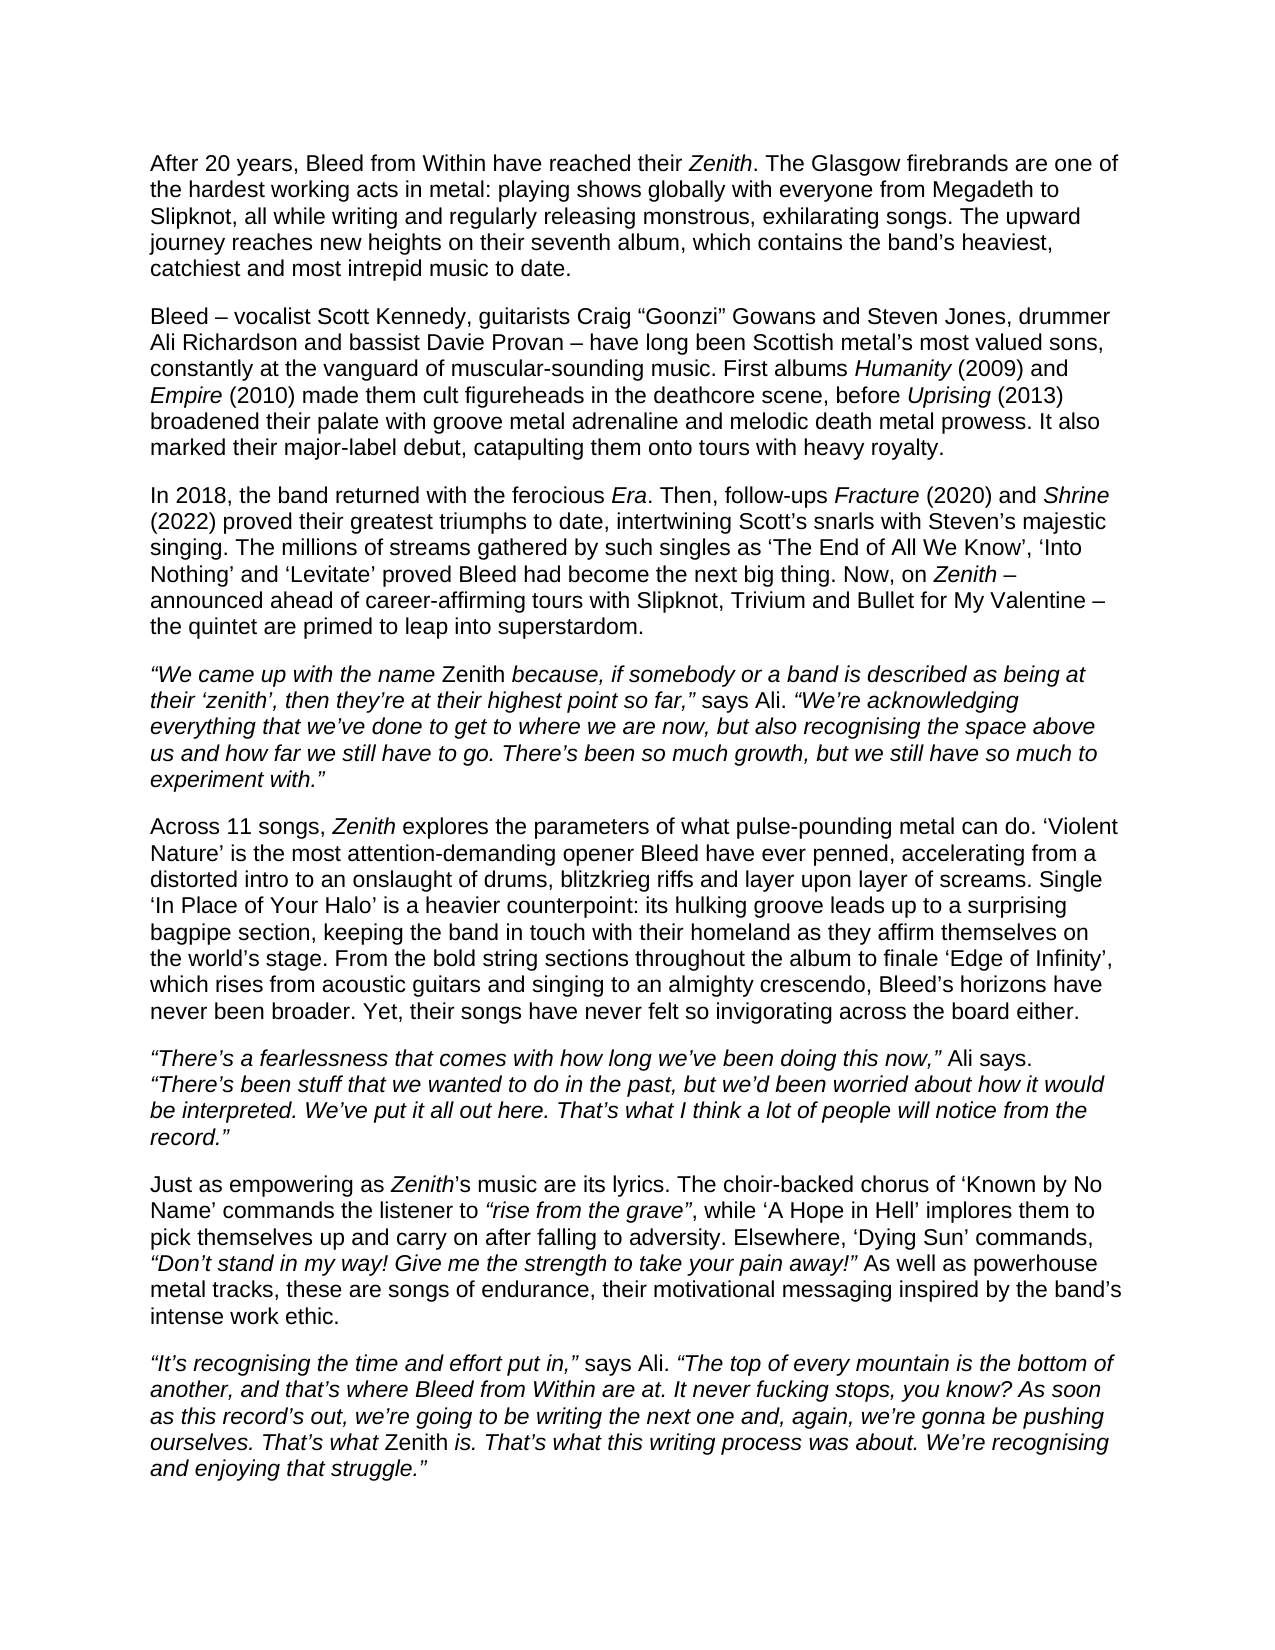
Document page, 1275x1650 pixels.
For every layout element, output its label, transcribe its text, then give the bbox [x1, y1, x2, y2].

text Just as empowering as Zenith’s music are its lyrics. The choir-backed chorus of ‘Known by No Name’ commands the listener to “rise from the grave”, while ‘A Hope in Hell’ implores them to pick themselves up and carry on after falling to adversity. Elsewhere, ‘Dying Sun’ commands, “Don’t stand in my way! Give me the strength to take your pain away!” As well as powerhouse metal tracks, these are songs of endurance, their motivational messaging inspired by the band’s intense work ethic. [150, 1171, 1125, 1329]
text “There’s a fearlessness that comes with how long we’ve been doing this now,” Ali says. “There’s been stuff that we wanted to do in the past, but we’d been worried about how it would be interpreted. We’ve put it all out here. That’s what I think a lot of people will notice from the record.” [150, 1045, 1125, 1150]
text “It’s recognising the time and effort put in,” says Ali. “The top of every mountain is the bottom of another, and that’s where Bleed from Within are at. It never fucking stops, you know? As soon as this record’s out, we’re going to be writing the next one and, again, we’re gonna be pushing ourselves. That’s what Zenith is. That’s what this writing process was about. We’re recognising and enjoying that struggle.” [150, 1350, 1125, 1482]
text In 2018, the band returned with the ferocious Era. Then, follow-ups Fracture (2020) and Shrine (2022) proved their greatest triumphs to date, intertwining Scott’s snarls with Steven’s majestic singing. The millions of streams gathered by such singles as ‘The End of All We Know’, ‘Into Nothing’ and ‘Levitate’ proved Bleed had become the next big thing. Now, on Zenith – announced ahead of career-affirming tours with Slipknot, Trivium and Bullet for My Valentine – the quintet are primed to leap into superstardom. [150, 482, 1125, 640]
text After 20 years, Bleed from Within have reached their Zenith. The Glasgow firebrands are one of the hardest working acts in metal: playing shows globally with everyone from Megadeth to Slipknot, all while writing and regularly releasing monstrous, exhilarating songs. The upward journey reaches new heights on their seventh album, which contains the band’s heaviest, catchiest and most intrepid music to date. [150, 150, 1125, 282]
text “We came up with the name Zenith because, if somebody or a band is described as being at their ‘zenith’, then they’re at their highest point so far,” says Ali. “We’re acknowledging everything that we’ve done to get to where we are now, but also recognising the space above us and how far we still have to go. There’s been so much growth, but we still have so much to experiment with.” [150, 661, 1125, 792]
text Bleed – vocalist Scott Kennedy, guitarists Craig “Goonzi” Gowans and Steven Jones, drummer Ali Richardson and bassist Davie Provan – have long been Scottish metal’s most valued sons, constantly at the vanguard of muscular-sounding music. First albums Humanity (2009) and Empire (2010) made them cult figureheads in the deathcore scene, before Uprising (2013) broadened their palate with groove metal adrenaline and melodic death metal prowess. It also marked their major-label debut, catapulting them onto tours with heavy royalty. [150, 303, 1125, 461]
text Across 11 songs, Zenith explores the parameters of what pulse-pounding metal can do. ‘Violent Nature’ is the most attention-demanding opener Bleed have ever penned, accelerating from a distorted intro to an onslaught of drums, blitzkrieg riffs and layer upon layer of screams. Single ‘In Place of Your Halo’ is a heavier counterpoint: its hulking groove leads up to a surprising bagpipe section, keeping the band in touch with their homeland as they affirm themselves on the world’s stage. From the bold string sections throughout the album to finale ‘Edge of Infinity’, which rises from acoustic guitars and singing to an almighty crescendo, Bleed’s horizons have never been broader. Yet, their songs have never felt so invigorating across the board either. [150, 813, 1125, 1024]
